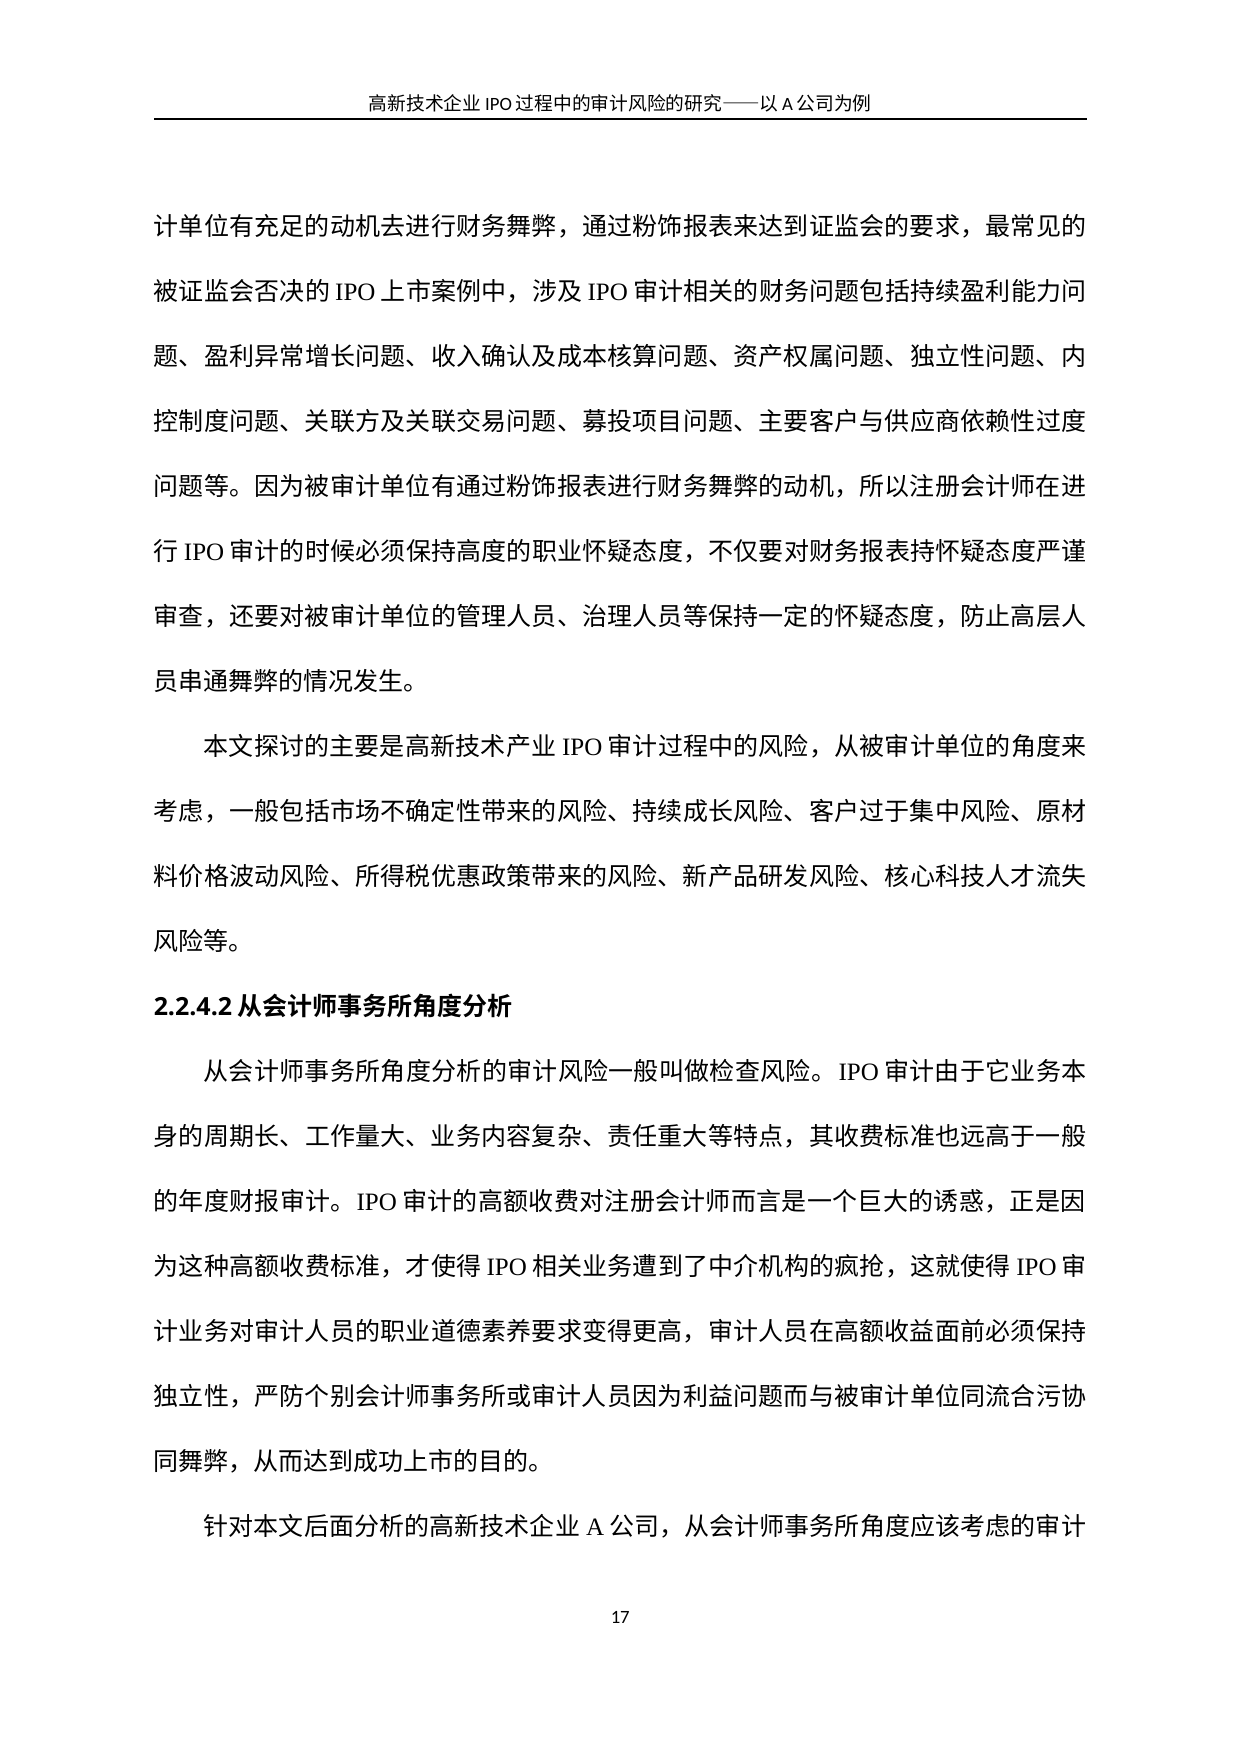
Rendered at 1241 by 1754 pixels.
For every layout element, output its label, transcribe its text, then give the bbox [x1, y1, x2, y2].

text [153, 1492, 1087, 1557]
text 从会计师事务所角度分析的审计风险一般叫做检查风险。IPO审计由于它业务本身的周期长、工作量大、业务内容复杂、责任重大等特点，其收费标准也远高于一般的年度财报审计。IPO审计的高额收费对注册会计师而言是一个巨大的诱惑，正是因为这种高额收费标准，才使得IPO相关业务遭到了中介机构的疯抢，这就使得IPO审计业务对审计人员的职业道德素养要求变得更高，审计人员在高额收益面前必须保持独立性，严防个别会计师事务所或审计人员因为利益问题而与被审计单位同流合污协同舞弊，从而达到成功上市的目的。 [153, 1037, 1087, 1492]
text 2.2.4.2从会计师事务所角度分析 [153, 972, 1087, 1037]
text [153, 192, 1087, 712]
text 本文探讨的主要是高新技术产业IPO审计过程中的风险，从被审计单位的角度来考虑，一般包括市场不确定性带来的风险、持续成长风险、客户过于集中风险、原材料价格波动风险、所得税优惠政策带来的风险、新产品研发风险、核心科技人才流失风险等。 [153, 712, 1087, 972]
